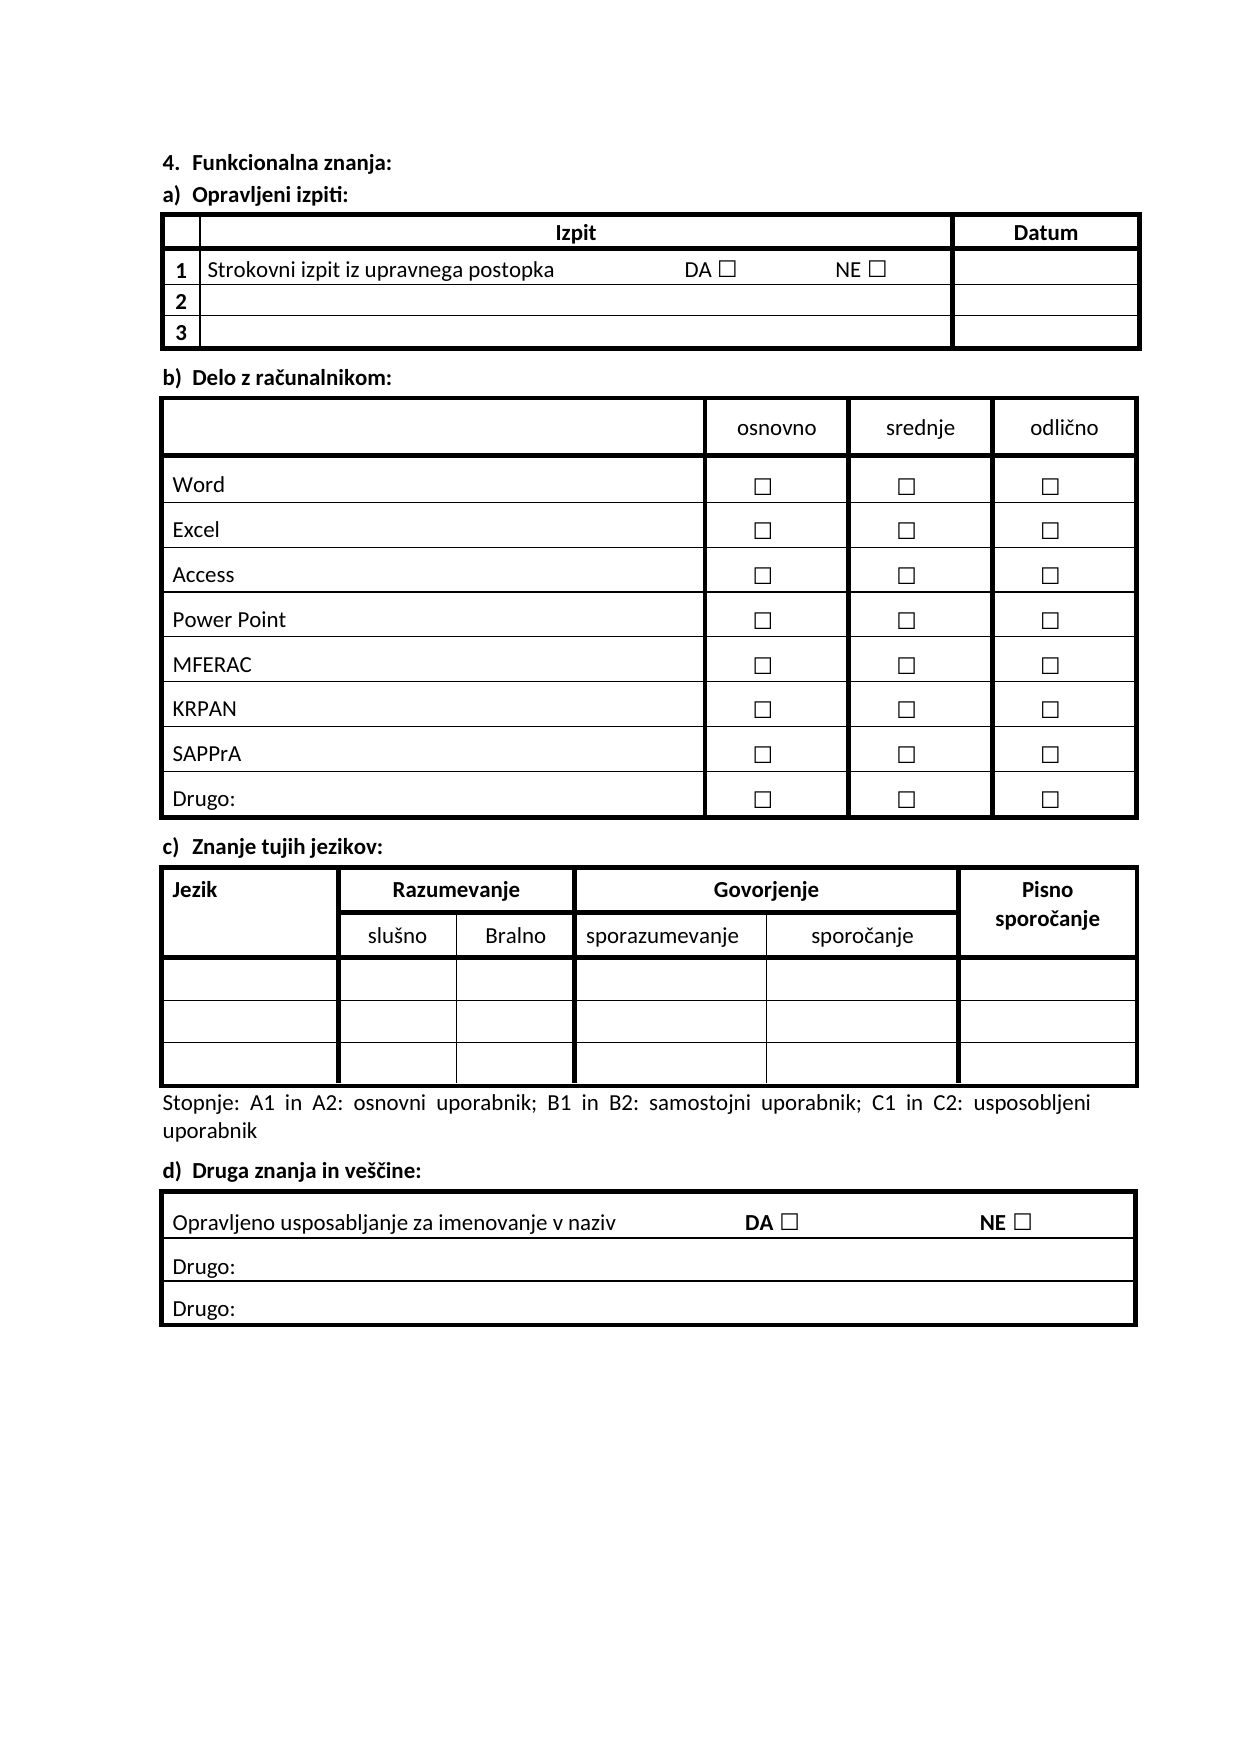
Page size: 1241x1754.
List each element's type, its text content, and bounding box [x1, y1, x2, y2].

table_cell Bralno [457, 915, 572, 955]
table_cell Power Point [164, 593, 703, 636]
list Druga znanja in veščine: [162, 1157, 1093, 1185]
table_cell [341, 960, 456, 1000]
table_header osnovno [707, 400, 846, 453]
table_header Pisno sporočanje [961, 870, 1135, 955]
table_cell [995, 727, 1134, 771]
table_cell Strokovni izpit iz upravnega postopka DA NE [201, 251, 950, 284]
table_cell [577, 960, 766, 1000]
table_header [165, 217, 199, 246]
list Funkcionalna znanja: [162, 148, 1093, 176]
table_header [164, 400, 703, 453]
table_cell [457, 960, 572, 1000]
table_cell [164, 960, 336, 1000]
table_cell [995, 637, 1134, 681]
table_header odlično [995, 400, 1134, 453]
table_header srednje [851, 400, 990, 453]
table_cell slušno [341, 915, 456, 955]
table_cell [707, 727, 846, 771]
table_cell [995, 593, 1134, 636]
table_cell [995, 503, 1134, 547]
table_cell [851, 637, 990, 681]
table_cell sporazumevanje [577, 915, 766, 955]
table_cell [851, 503, 990, 547]
table_cell [961, 1043, 1135, 1083]
table_cell [995, 772, 1134, 815]
table_cell [577, 1001, 766, 1042]
table_cell Drugo: [164, 772, 703, 815]
table_cell [767, 960, 956, 1000]
table_cell [961, 1001, 1135, 1042]
table_header Jezik [164, 870, 336, 955]
table_cell Drugo: [164, 1239, 1133, 1280]
table_cell [707, 548, 846, 591]
table_cell [707, 637, 846, 681]
table_cell [995, 458, 1134, 502]
text Stopnje: A1 in A2: osnovni uporabnik; B1 in B2: samostojni uporabnik; C1 in C2: usposobljeni uporabnik [162, 1088, 1093, 1144]
list Znanje tujih jezikov: [162, 832, 1093, 861]
table_cell [851, 727, 990, 771]
list Delo z računalnikom: [162, 363, 1093, 391]
table_cell [164, 1001, 336, 1042]
table_cell [707, 593, 846, 636]
table_header Razumevanje [341, 870, 572, 910]
table_cell 3 [165, 316, 199, 346]
table_cell MFERAC [164, 637, 703, 681]
table_cell [851, 548, 990, 591]
list Opravljeni izpiti: [162, 180, 1093, 208]
table_cell Word [164, 458, 703, 502]
table_cell [767, 1001, 956, 1042]
table_cell Drugo: [164, 1282, 1133, 1322]
table_cell Excel [164, 503, 703, 547]
table_cell 1 [165, 251, 199, 284]
table_cell [995, 682, 1134, 726]
table_cell SAPPrA [164, 727, 703, 771]
table_cell [707, 503, 846, 547]
table_cell [995, 548, 1134, 591]
table_cell [457, 1043, 572, 1083]
table_cell [457, 1001, 572, 1042]
table_cell [164, 1043, 336, 1083]
table_cell 2 [165, 285, 199, 315]
table_cell [201, 316, 950, 346]
table_cell [201, 285, 950, 315]
table_cell [851, 682, 990, 726]
table_cell [851, 458, 990, 502]
table_header Datum [955, 217, 1137, 246]
table_cell [955, 251, 1137, 284]
table_cell [955, 316, 1137, 346]
table_cell [851, 772, 990, 815]
table_cell sporočanje [767, 915, 956, 955]
table_cell [767, 1043, 956, 1083]
table_header Govorjenje [577, 870, 956, 910]
table_cell [341, 1043, 456, 1083]
table_header Opravljeno usposabljanje za imenovanje v naziv DA NE [164, 1194, 1133, 1237]
table_cell [707, 772, 846, 815]
table_cell [707, 458, 846, 502]
table_cell [341, 1001, 456, 1042]
table_cell [961, 960, 1135, 1000]
table_cell Access [164, 548, 703, 591]
table_cell [955, 285, 1137, 315]
table_header Izpit [201, 217, 950, 246]
table_cell [851, 593, 990, 636]
table_cell [707, 682, 846, 726]
table_cell [577, 1043, 766, 1083]
table_cell KRPAN [164, 682, 703, 726]
